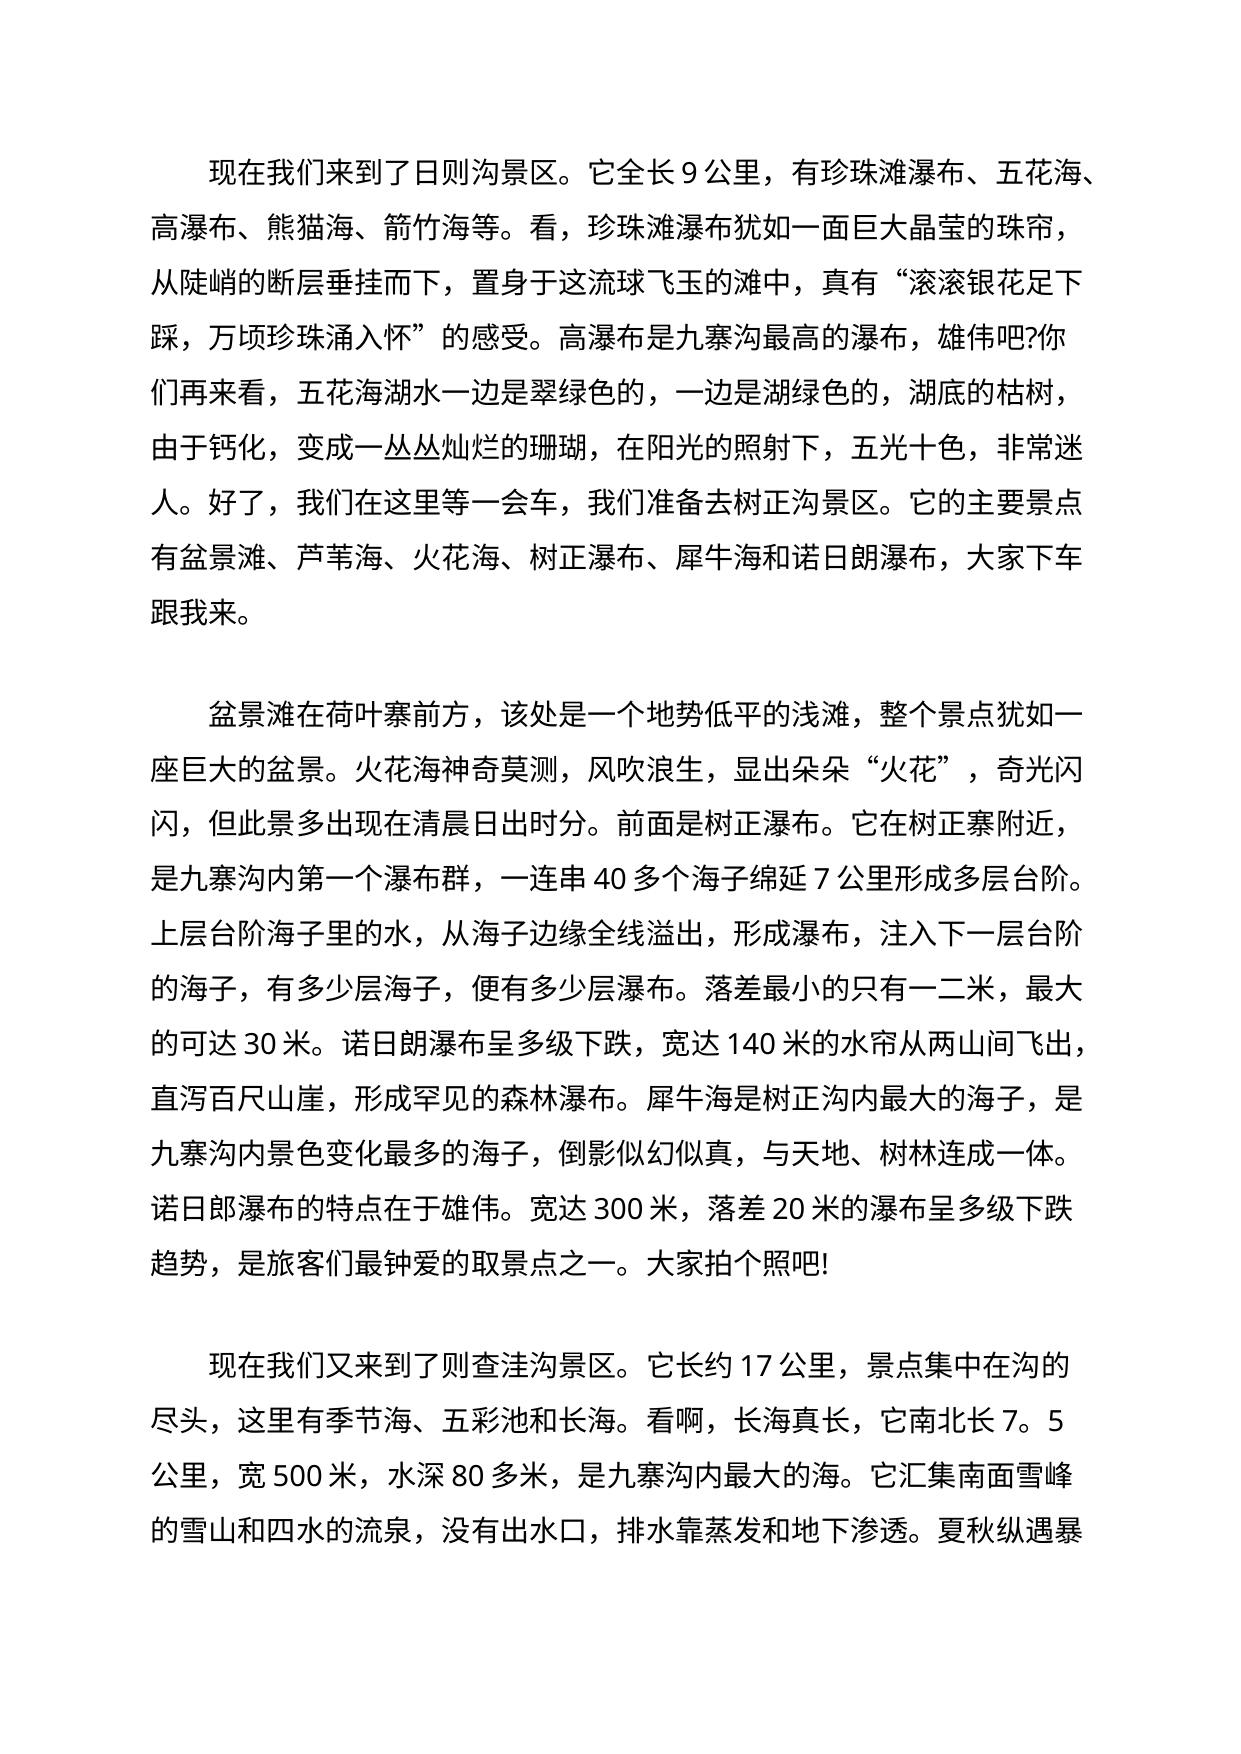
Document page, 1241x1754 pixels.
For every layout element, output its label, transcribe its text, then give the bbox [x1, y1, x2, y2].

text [150, 1342, 1090, 1550]
text 现在我们来到了日则沟景区。它全长9公里，有珍珠滩瀑布、五花海、高瀑布、熊猫海、箭竹海等。看，珍珠滩瀑布犹如一面巨大晶莹的珠帘，从陡峭的断层垂挂而下，置身于这流球飞玉的滩中，真有“滚滚银花足下踩，万顷珍珠涌入怀”的感受。高瀑布是九寨沟最高的瀑布，雄伟吧?你们再来看，五花海湖水一边是翠绿色的，一边是湖绿色的，湖底的枯树，由于钙化，变成一丛丛灿烂的珊瑚，在阳光的照射下，五光十色，非常迷人。好了，我们在这里等一会车，我们准备去树正沟景区。它的主要景点有盆景滩、芦苇海、火花海、树正瀑布、犀牛海和诺日朗瀑布，大家下车跟我来。 [150, 150, 1090, 632]
text 盆景滩在荷叶寨前方，该处是一个地势低平的浅滩，整个景点犹如一座巨大的盆景。火花海神奇莫测，风吹浪生，显出朵朵“火花”，奇光闪闪，但此景多出现在清晨日出时分。前面是树正瀑布。它在树正寨附近，是九寨沟内第一个瀑布群，一连串40多个海子绵延7公里形成多层台阶。上层台阶海子里的水，从海子边缘全线溢出，形成瀑布，注入下一层台阶的海子，有多少层海子，便有多少层瀑布。落差最小的只有一二米，最大的可达30米。诺日朗瀑布呈多级下跌，宽达140米的水帘从两山间飞出，直泻百尺山崖，形成罕见的森林瀑布。犀牛海是树正沟内最大的海子，是九寨沟内景色变化最多的海子，倒影似幻似真，与天地、树林连成一体。诺日郎瀑布的特点在于雄伟。宽达300米，落差20米的瀑布呈多级下跌趋势，是旅客们最钟爱的取景点之一。大家拍个照吧! [150, 691, 1090, 1283]
